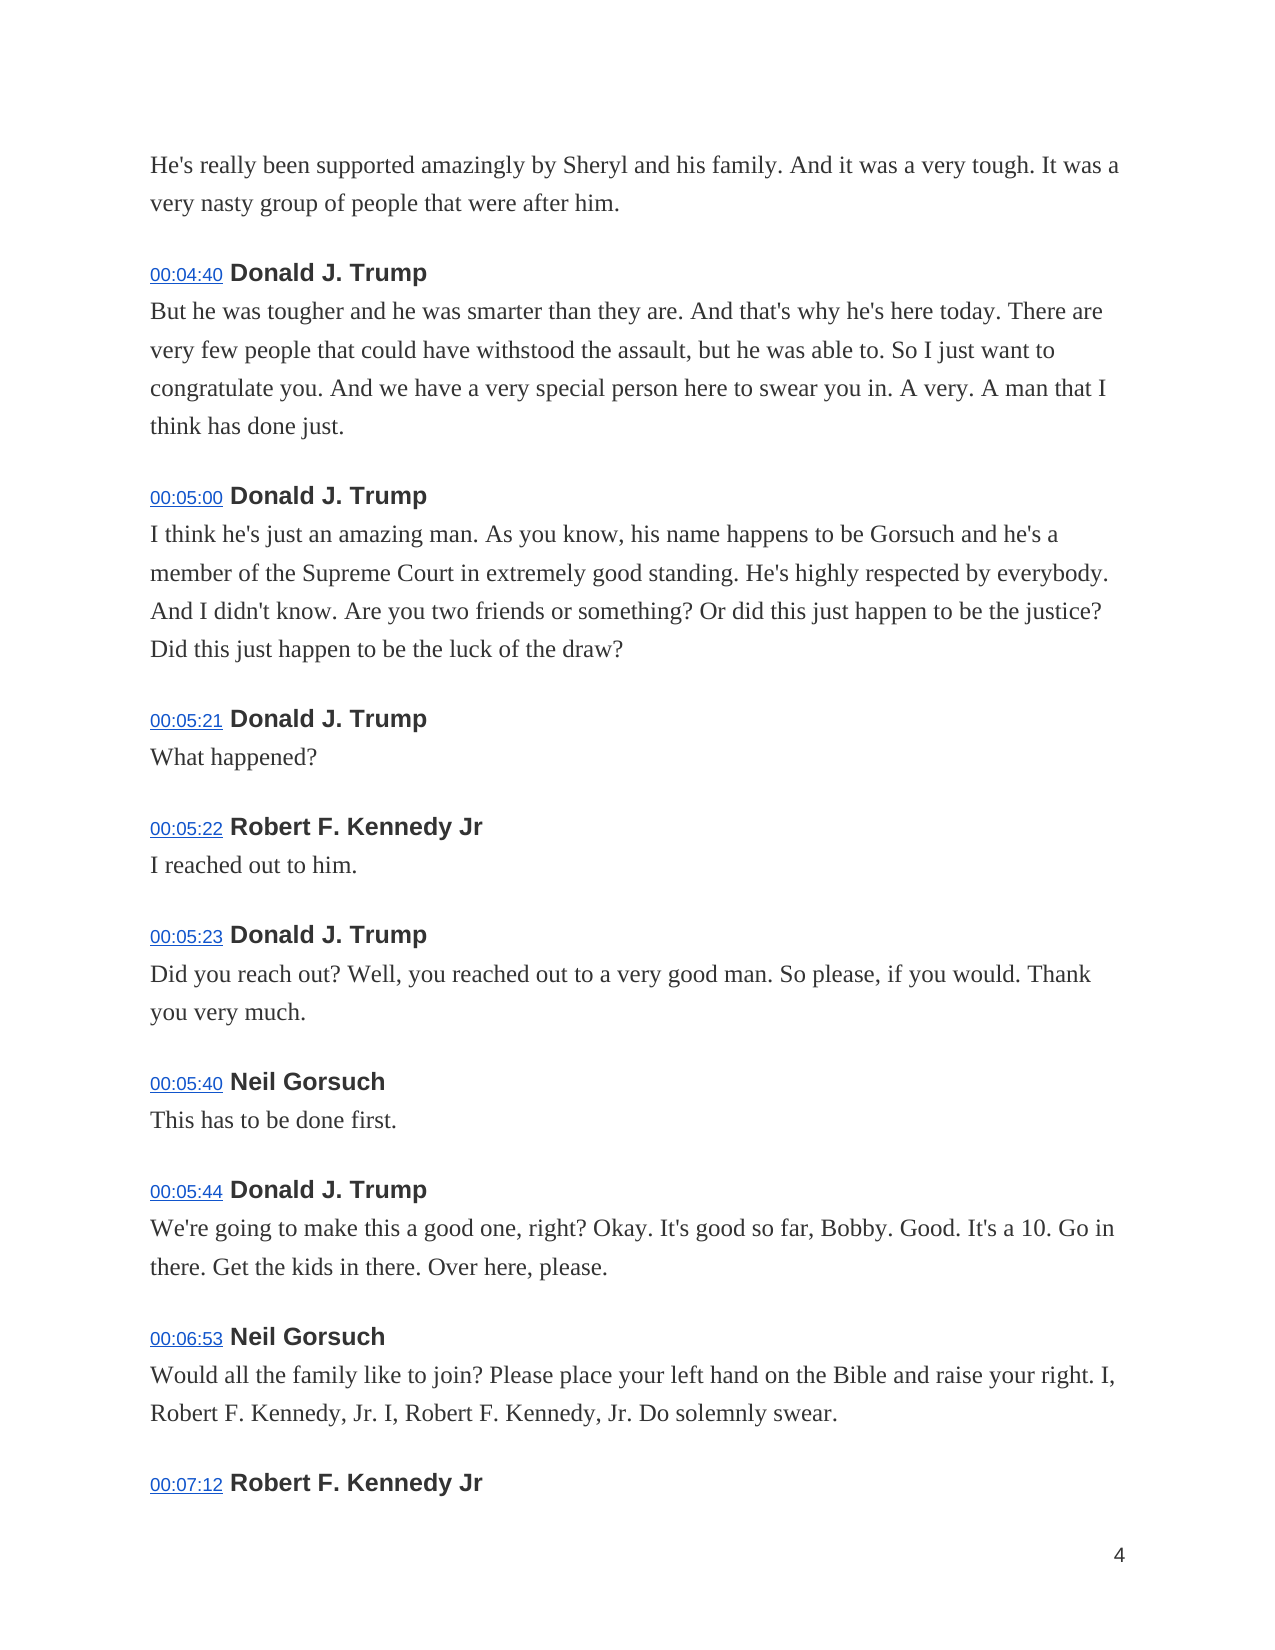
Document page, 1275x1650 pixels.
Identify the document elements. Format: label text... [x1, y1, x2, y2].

text I think he's just an amazing man. As you know, his name happens to be Gorsuch and he's a member of the Supreme Court in extremely good standing. He's highly respected by everybody. And I didn't know. Are you two friends or something? Or did this just happen to be the justice? Did this just happen to be the luck of the draw? [150, 519, 1125, 663]
text 00:06:53 Neil Gorsuch [150, 1322, 1125, 1350]
text 00:05:22 Robert F. Kennedy Jr [150, 812, 1125, 841]
text 00:05:21 Donald J. Trump [150, 704, 1125, 733]
text We're going to make this a good one, right? Okay. It's good so far, Bobby. Good. It's a 10. Go in there. Get the kids in there. Over here, please. [150, 1213, 1125, 1280]
text 00:04:40 Donald J. Trump [150, 258, 1125, 287]
text 00:05:44 Donald J. Trump [150, 1175, 1125, 1204]
text What happened? [150, 742, 1125, 771]
text This has to be done first. [150, 1105, 1125, 1134]
text I reached out to him. [150, 851, 1125, 879]
text 00:07:12 Robert F. Kennedy Jr [150, 1468, 1125, 1497]
text But he was tougher and he was smarter than they are. And that's why he's here today. There are very few people that could have withstood the assault, but he was able to. So I just want to congratulate you. And we have a very special person here to swear you in. A very. A man that I think has done just. [150, 296, 1125, 440]
text Would all the family like to join? Please place your left hand on the Bible and raise your right. I, Robert F. Kennedy, Jr. I, Robert F. Kennedy, Jr. Do solemnly swear. [150, 1360, 1125, 1427]
text 00:05:23 Donald J. Trump [150, 921, 1125, 949]
text 00:05:40 Neil Gorsuch [150, 1067, 1125, 1096]
text Did you reach out? Well, you reached out to a very good man. So please, if you would. Thank you very much. [150, 959, 1125, 1026]
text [150, 150, 1125, 217]
text 00:05:00 Donald J. Trump [150, 481, 1125, 510]
